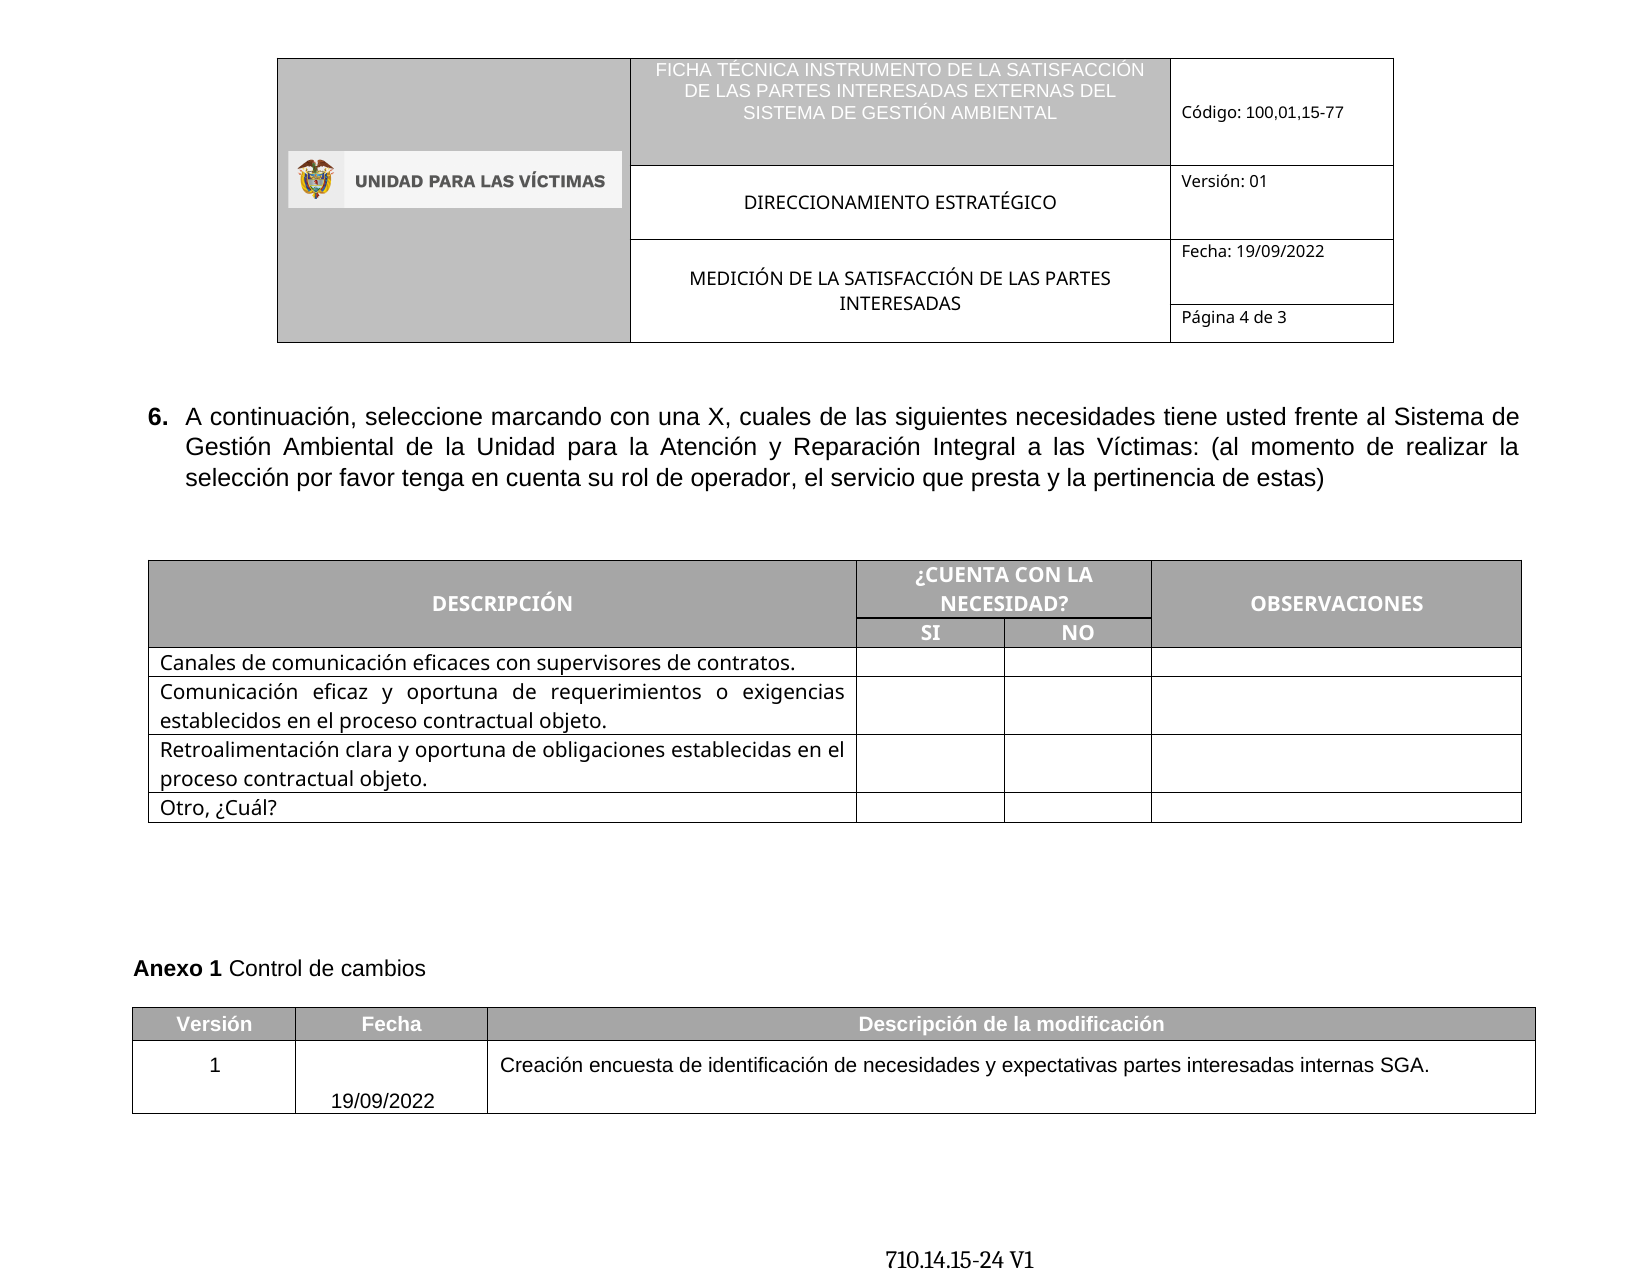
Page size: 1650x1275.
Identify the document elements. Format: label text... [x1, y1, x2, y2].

table_cell Otro, ¿Cuál? [149, 793, 856, 822]
table_cell [1005, 735, 1151, 792]
table_header Fecha [296, 1008, 487, 1040]
table_cell [1005, 648, 1151, 676]
table_cell [1152, 735, 1521, 792]
table_header DESCRIPCIÓN [149, 561, 856, 647]
table_cell [857, 735, 1004, 792]
list A continuación, seleccione marcando con una X, cuales de las siguientes necesidades tiene usted frente al Sistema de Gestión Ambiental de la Unidad para la Atención y Reparación Integral a las Víctimas: (al momento de realizar la selección por favor tenga en cuenta su rol de operador, el servicio que presta y la pertinencia de estas) [148, 402, 1522, 492]
table_cell Comunicación eficaz y oportuna de requerimientos o exigencias establecidos en el proceso contractual objeto. [149, 677, 856, 734]
table_cell Canales de comunicación eficaces con supervisores de contratos. [149, 648, 856, 676]
table_header Versión [133, 1008, 295, 1040]
table_cell [1152, 648, 1521, 676]
table_cell 1 [133, 1041, 295, 1113]
table_cell [857, 793, 1004, 822]
table_cell [857, 677, 1004, 734]
table_cell SI [857, 619, 1004, 647]
table_header ¿CUENTA CON LA NECESIDAD? [857, 561, 1151, 617]
table_header OBSERVACIONES [1152, 561, 1521, 647]
table_cell Creación encuesta de identificación de necesidades y expectativas partes interesadas internas SGA. [488, 1041, 1535, 1113]
table_cell [1152, 677, 1521, 734]
table_cell NO [1005, 619, 1151, 647]
table_cell [1005, 793, 1151, 822]
table_cell [1152, 793, 1521, 822]
table_cell Retroalimentación clara y oportuna de obligaciones establecidas en el proceso contractual objeto. [149, 735, 856, 792]
table_header Descripción de la modificación [488, 1008, 1535, 1040]
table_cell 19/09/2022 [296, 1041, 487, 1113]
text Anexo 1 Control de cambios [133, 954, 1522, 981]
picture [288, 151, 622, 208]
table_cell [857, 648, 1004, 676]
table_cell [1005, 677, 1151, 734]
